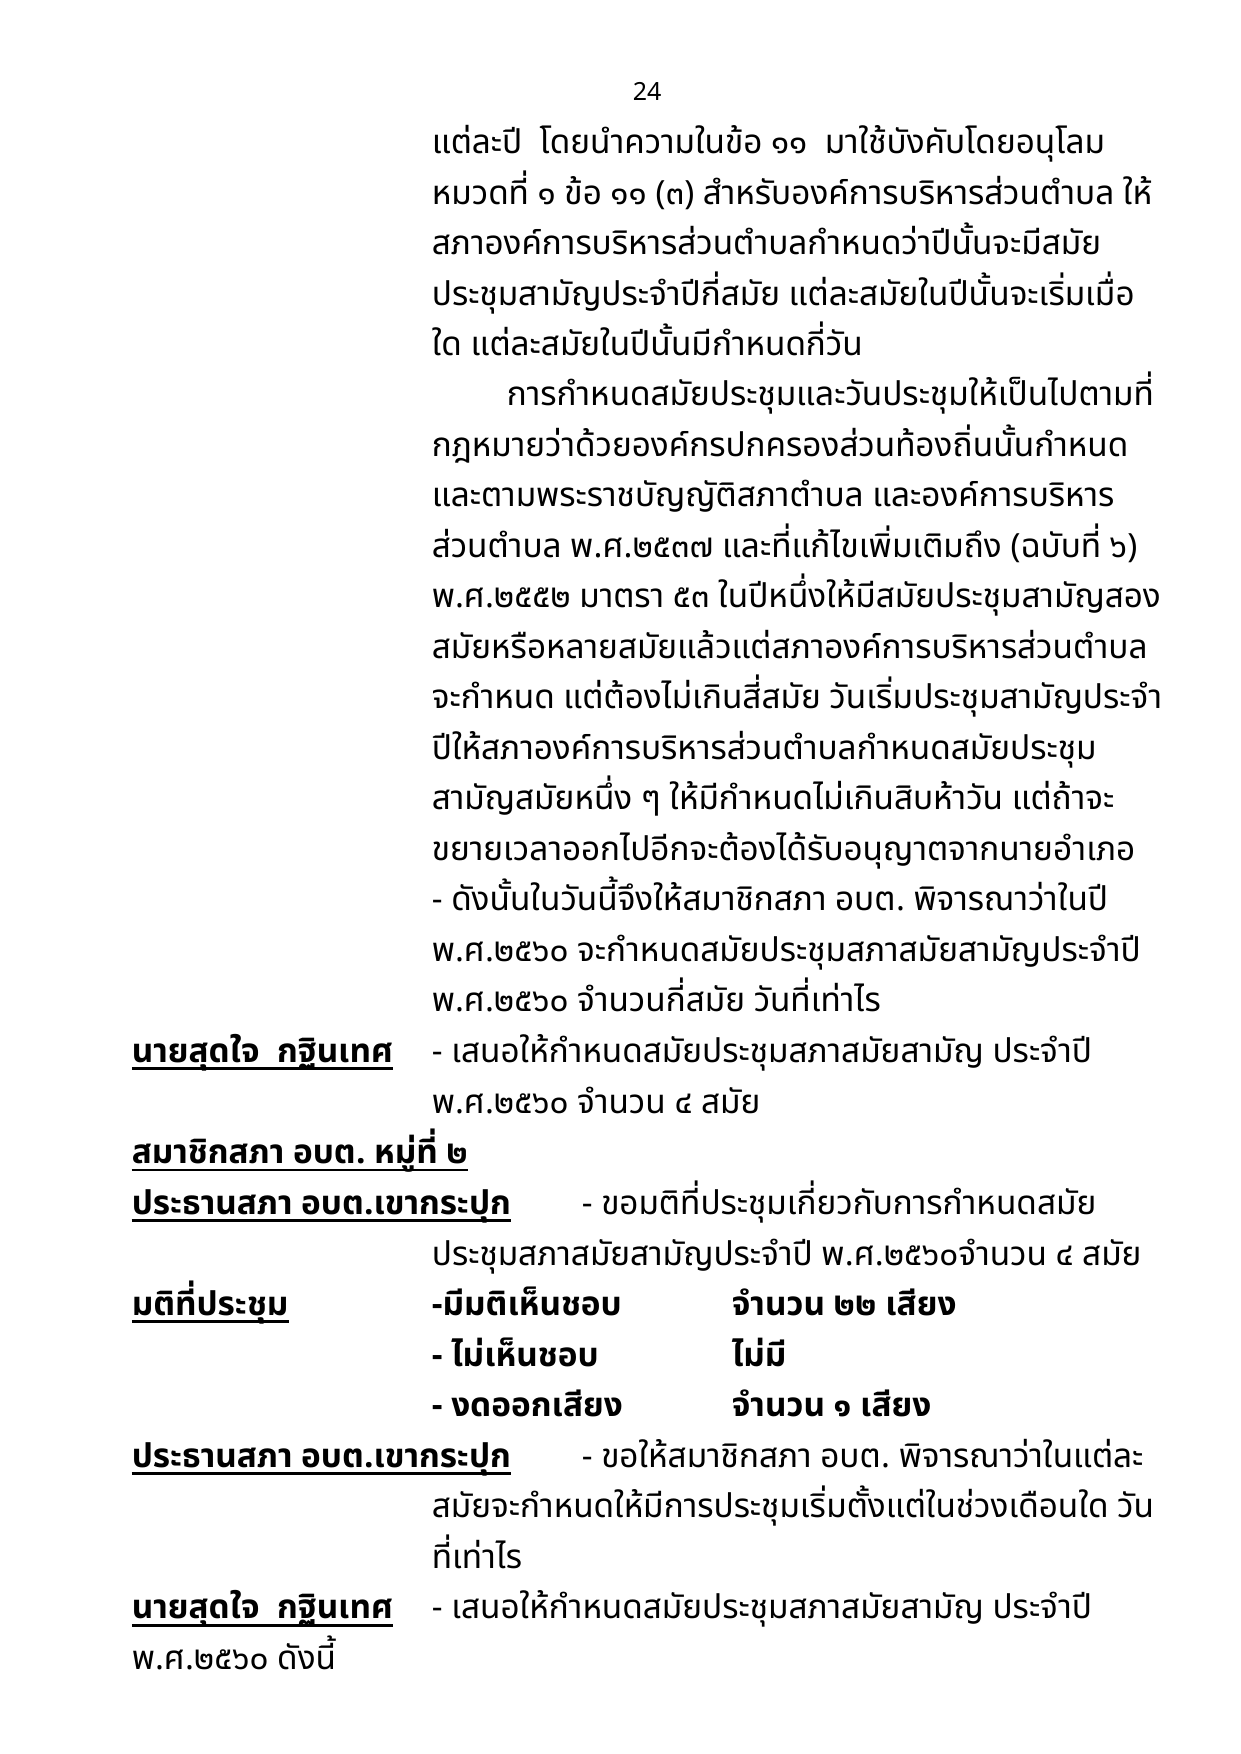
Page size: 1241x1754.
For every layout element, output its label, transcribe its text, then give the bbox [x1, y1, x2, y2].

text - ไม่เห็นชอบ ไม่มี [132, 1331, 1162, 1381]
text - งดออกเสียง จำนวน ๑ เสียง [432, 1381, 1162, 1432]
text มติที่ประชุม -มีมติเห็นชอบ จำนวน ๒๒ เสียง [132, 1280, 1162, 1331]
text นายสุดใจ กฐินเทศ - เสนอให้กำหนดสมัยประชุมสภาสมัยสามัญ ประจำปี พ.ศ.๒๕๖๐ ดังนี้ [132, 1583, 1162, 1684]
text สมาชิกสภา อบต. หมู่ที่ ๒ [132, 1128, 1162, 1179]
text - ดังนั้นในวันนี้จึงให้สมาชิกสภา อบต. พิจารณาว่าในปี พ.ศ.๒๕๖๐ จะกำหนดสมัยประชุมสภาสมัยสามัญประจำปี พ.ศ.๒๕๖๐ จำนวนกี่สมัย วันที่เท่าไร [432, 875, 1162, 1027]
text ประธานสภา อบต.เขากระปุก - ขอให้สมาชิกสภา อบต. พิจารณาว่าในแต่ละสมัยจะกำหนดให้มีการประชุมเริ่มตั้งแต่ในช่วงเดือนใด วันที่เท่าไร [132, 1432, 1162, 1583]
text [132, 118, 1162, 370]
text นายสุดใจ กฐินเทศ - เสนอให้กำหนดสมัยประชุมสภาสมัยสามัญ ประจำปี พ.ศ.๒๕๖๐ จำนวน ๔ สมัย [132, 1027, 1162, 1128]
text การกำหนดสมัยประชุมและวันประชุมให้เป็นไปตามที่กฎหมายว่าด้วยองค์กรปกครองส่วนท้องถิ่นนั้นกำหนด และตามพระราชบัญญัติสภาตำบล และองค์การบริหารส่วนตำบล พ.ศ.๒๕๓๗ และที่แก้ไขเพิ่มเติมถึง (ฉบับที่ ๖) พ.ศ.๒๕๕๒ มาตรา ๕๓ ในปีหนึ่งให้มีสมัยประชุมสามัญสองสมัยหรือหลายสมัยแล้วแต่สภาองค์การบริหารส่วนตำบลจะกำหนด แต่ต้องไม่เกินสี่สมัย วันเริ่มประชุมสามัญประจำปีให้สภาองค์การบริหารส่วนตำบลกำหนดสมัยประชุมสามัญสมัยหนึ่ง ๆ ให้มีกำหนดไม่เกินสิบห้าวัน แต่ถ้าจะขยายเวลาออกไปอีกจะต้องได้รับอนุญาตจากนายอำเภอ [132, 370, 1162, 875]
text ประธานสภา อบต.เขากระปุก - ขอมติที่ประชุมเกี่ยวกับการกำหนดสมัยประชุมสภาสมัยสามัญประจำปี พ.ศ.๒๕๖๐จำนวน ๔ สมัย [132, 1179, 1162, 1280]
